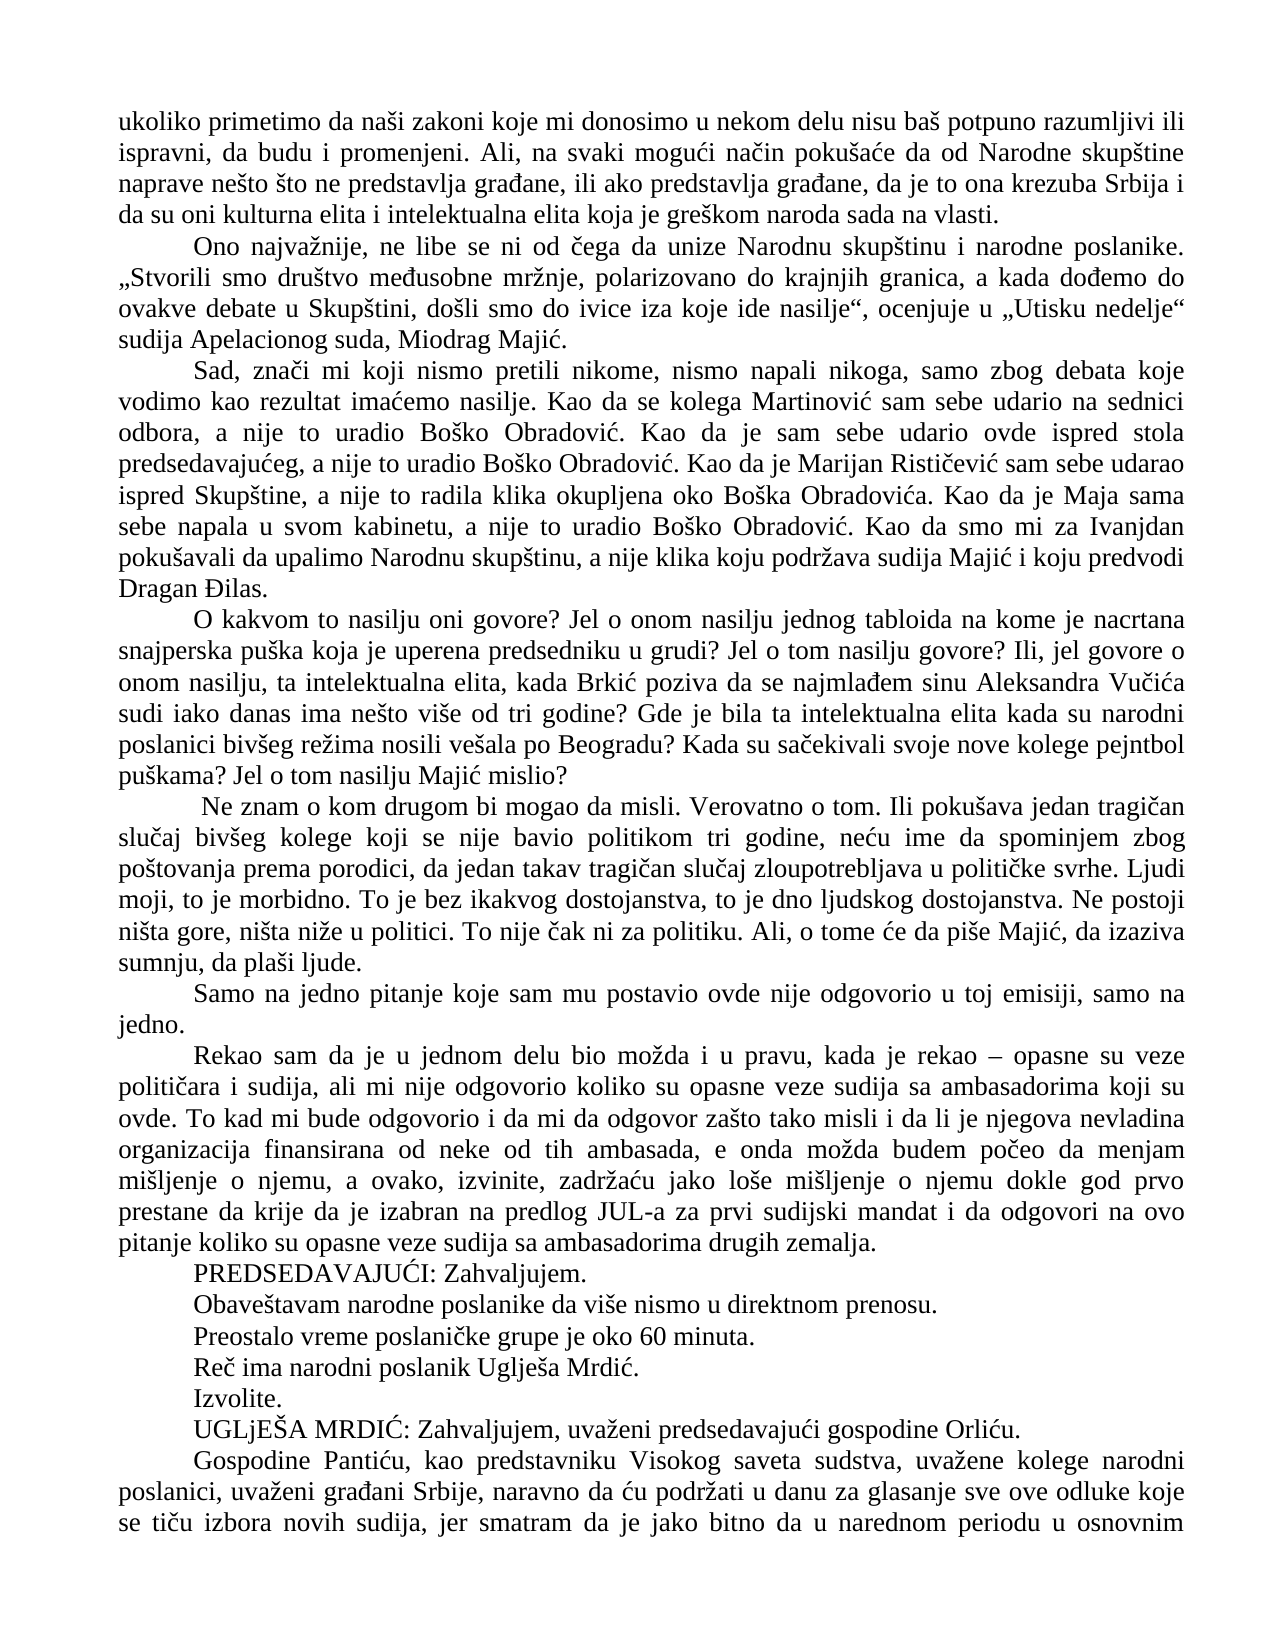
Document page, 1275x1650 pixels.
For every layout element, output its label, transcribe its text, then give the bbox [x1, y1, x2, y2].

text Izvolite. [118, 1382, 1186, 1413]
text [118, 105, 1186, 229]
text PREDSEDAVAJUĆI: Zahvaljujem. [118, 1257, 1186, 1288]
text Obaveštavam narodne poslanike da više nismo u direktnom prenosu. [118, 1288, 1186, 1320]
text Rekao sam da je u jednom delu bio možda i u pravu, kada je rekao – opasne su veze političara i sudija, ali mi nije odgovorio koliko su opasne veze sudija sa ambasadorima koji su ovde. To kad mi bude odgovorio i da mi da odgovor zašto tako misli i da li je njegova nevladina organizacija finansirana od neke od tih ambasada, e onda možda budem počeo da menjam mišljenje o njemu, a ovako, izvinite, zadržaću jako loše mišljenje o njemu dokle god prvo prestane da krije da je izabran na predlog JUL-a za prvi sudijski mandat i da odgovori na ovo pitanje koliko su opasne veze sudija sa ambasadorima drugih zemalja. [118, 1039, 1186, 1257]
text O kakvom to nasilju oni govore? Jel o onom nasilju jednog tabloida na kome je nacrtana snajperska puška koja je uperena predsedniku u grudi? Jel o tom nasilju govore? Ili, jel govore o onom nasilju, ta intelektualna elita, kada Brkić poziva da se najmlađem sinu Aleksandra Vučića sudi iako danas ima nešto više od tri godine? Gde je bila ta intelektualna elita kada su narodni poslanici bivšeg režima nosili vešala po Beogradu? Kada su sačekivali svoje nove kolege pejntbol puškama? Jel o tom nasilju Majić mislio? [118, 603, 1186, 790]
text Preostalo vreme poslaničke grupe je oko 60 minuta. [118, 1320, 1186, 1351]
text Reč ima narodni poslanik Uglješa Mrdić. [118, 1351, 1186, 1382]
text Ne znam o kom drugom bi mogao da misli. Verovatno o tom. Ili pokušava jedan tragičan slučaj bivšeg kolege koji se nije bavio politikom tri godine, neću ime da spominjem zbog poštovanja prema porodici, da jedan takav tragičan slučaj zloupotrebljava u političke svrhe. Ljudi moji, to je morbidno. To je bez ikakvog dostojanstva, to je dno ljudskog dostojanstva. Ne postoji ništa gore, ništa niže u politici. To nije čak ni za politiku. Ali, o tome će da piše Majić, da izaziva sumnju, da plaši ljude. [118, 790, 1186, 977]
text UGLjEŠA MRDIĆ: Zahvaljujem, uvaženi predsedavajući gospodine Orliću. [118, 1413, 1186, 1444]
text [118, 1444, 1186, 1538]
text Samo na jedno pitanje koje sam mu postavio ovde nije odgovorio u toj emisiji, samo na jedno. [118, 977, 1186, 1039]
text Sad, znači mi koji nismo pretili nikome, nismo napali nikoga, samo zbog debata koje vodimo kao rezultat imaćemo nasilje. Kao da se kolega Martinović sam sebe udario na sednici odbora, a nije to uradio Boško Obradović. Kao da je sam sebe udario ovde ispred stola predsedavajućeg, a nije to uradio Boško Obradović. Kao da je Marijan Rističević sam sebe udarao ispred Skupštine, a nije to radila klika okupljena oko Boška Obradovića. Kao da je Maja sama sebe napala u svom kabinetu, a nije to uradio Boško Obradović. Kao da smo mi za Ivanjdan pokušavali da upalimo Narodnu skupštinu, a nije klika koju podržava sudija Majić i koju predvodi Dragan Đilas. [118, 354, 1186, 603]
text Ono najvažnije, ne libe se ni od čega da unize Narodnu skupštinu i narodne poslanike. „Stvorili smo društvo međusobne mržnje, polarizovano do krajnjih granica, a kada dođemo do ovakve debate u Skupštini, došli smo do ivice iza koje ide nasilje“, ocenjuje u „Utisku nedelje“ sudija Apelacionog suda, Miodrag Majić. [118, 229, 1186, 354]
